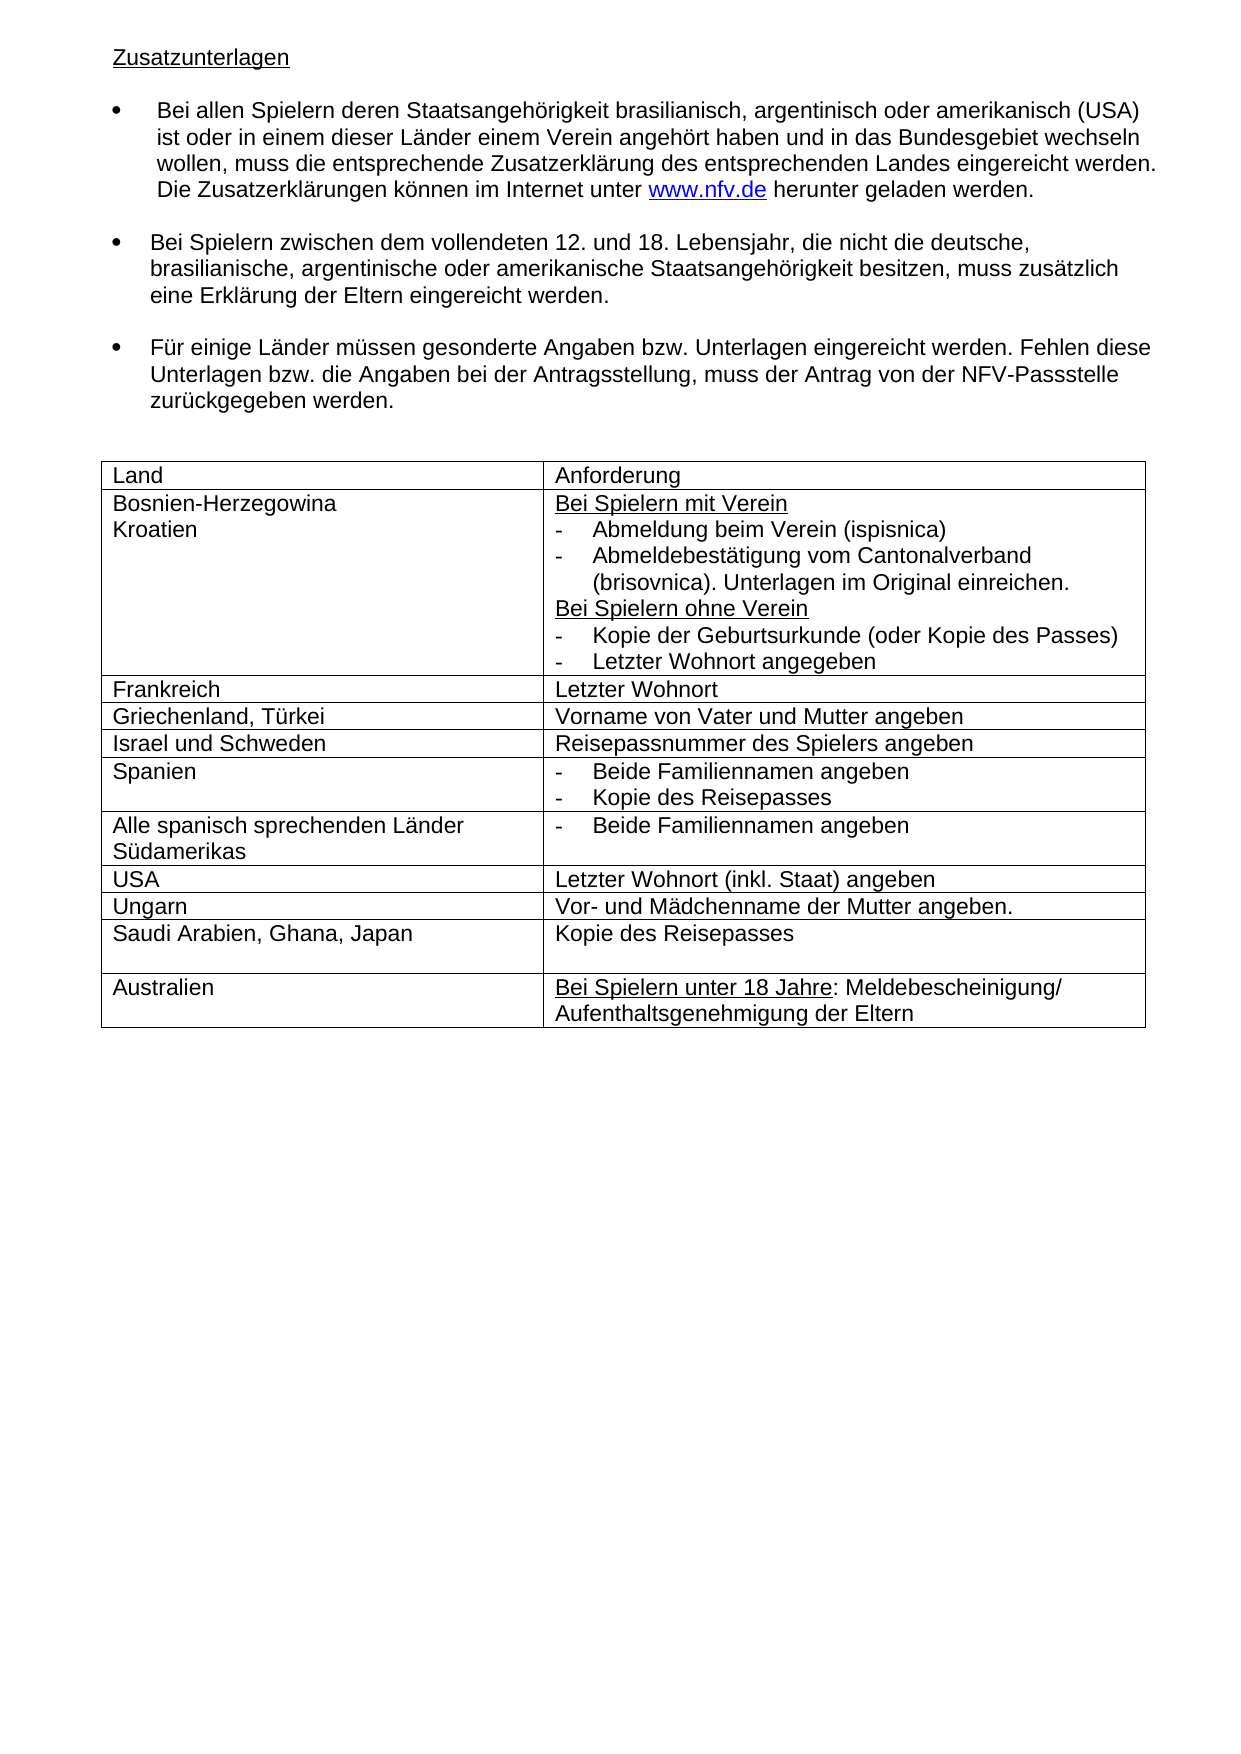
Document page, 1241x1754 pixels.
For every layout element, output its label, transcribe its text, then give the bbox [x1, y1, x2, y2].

table_cell Kopie des Reisepasses [544, 920, 1145, 973]
table_cell USA [102, 866, 543, 892]
table_cell Letzter Wohnort [544, 676, 1145, 702]
table_header Anforderung [544, 462, 1145, 489]
table_cell Beide Familiennamen angeben Kopie des Reisepasses [544, 758, 1145, 811]
table_cell Griechenland, Türkei [102, 703, 543, 729]
table_cell Israel und Schweden [102, 730, 543, 757]
table_cell Australien [102, 974, 543, 1027]
list Bei allen Spielern deren Staatsangehörigkeit brasilianisch, argentinisch oder amerikanisch (USA) ist oder in einem dieser Länder einem Verein angehört haben und in das Bundesgebiet wechseln wollen, muss die entsprechende Zusatzerklärung des entsprechenden Landes eingereicht werden. Die Zusatzerklärungen können im Internet unter www.nfv.de herunter geladen werden. [112, 97, 1162, 202]
table_cell Vorname von Vater und Mutter angeben [544, 703, 1145, 729]
table_cell Alle spanisch sprechenden Länder Südamerikas [102, 812, 543, 864]
list Für einige Länder müssen gesonderte Angaben bzw. Unterlagen eingereicht werden. Fehlen diese Unterlagen bzw. die Angaben bei der Antragsstellung, muss der Antrag von der NFV-Passstelle zurückgegeben werden. [112, 334, 1162, 413]
table_cell Bei Spielern unter 18 Jahre: Meldebescheinigung/ Aufenthaltsgenehmigung der Eltern [544, 974, 1145, 1027]
table_cell Bei Spielern mit Verein Abmeldung beim Verein (ispisnica) Abmeldebestätigung vom Cantonalverband (brisovnica). Unterlagen im Original einreichen. Bei Spielern ohne Verein Kopie der Geburtsurkunde (oder Kopie des Passes) Letzter Wohnort angegeben [544, 490, 1145, 674]
text Zusatzunterlagen [112, 44, 1162, 71]
table_cell Bosnien-Herzegowina Kroatien [102, 490, 543, 674]
table_cell Spanien [102, 758, 543, 811]
table_cell Vor- und Mädchenname der Mutter angeben. [544, 893, 1145, 919]
table_cell Beide Familiennamen angeben [544, 812, 1145, 864]
table_header Land [102, 462, 543, 489]
table_cell Reisepassnummer des Spielers angeben [544, 730, 1145, 757]
table_cell Frankreich [102, 676, 543, 702]
list Bei Spielern zwischen dem vollendeten 12. und 18. Lebensjahr, die nicht die deutsche, brasilianische, argentinische oder amerikanische Staatsangehörigkeit besitzen, muss zusätzlich eine Erklärung der Eltern eingereicht werden. [112, 229, 1162, 308]
table_cell Ungarn [102, 893, 543, 919]
table_cell Saudi Arabien, Ghana, Japan [102, 920, 543, 973]
table_cell Letzter Wohnort (inkl. Staat) angeben [544, 866, 1145, 892]
